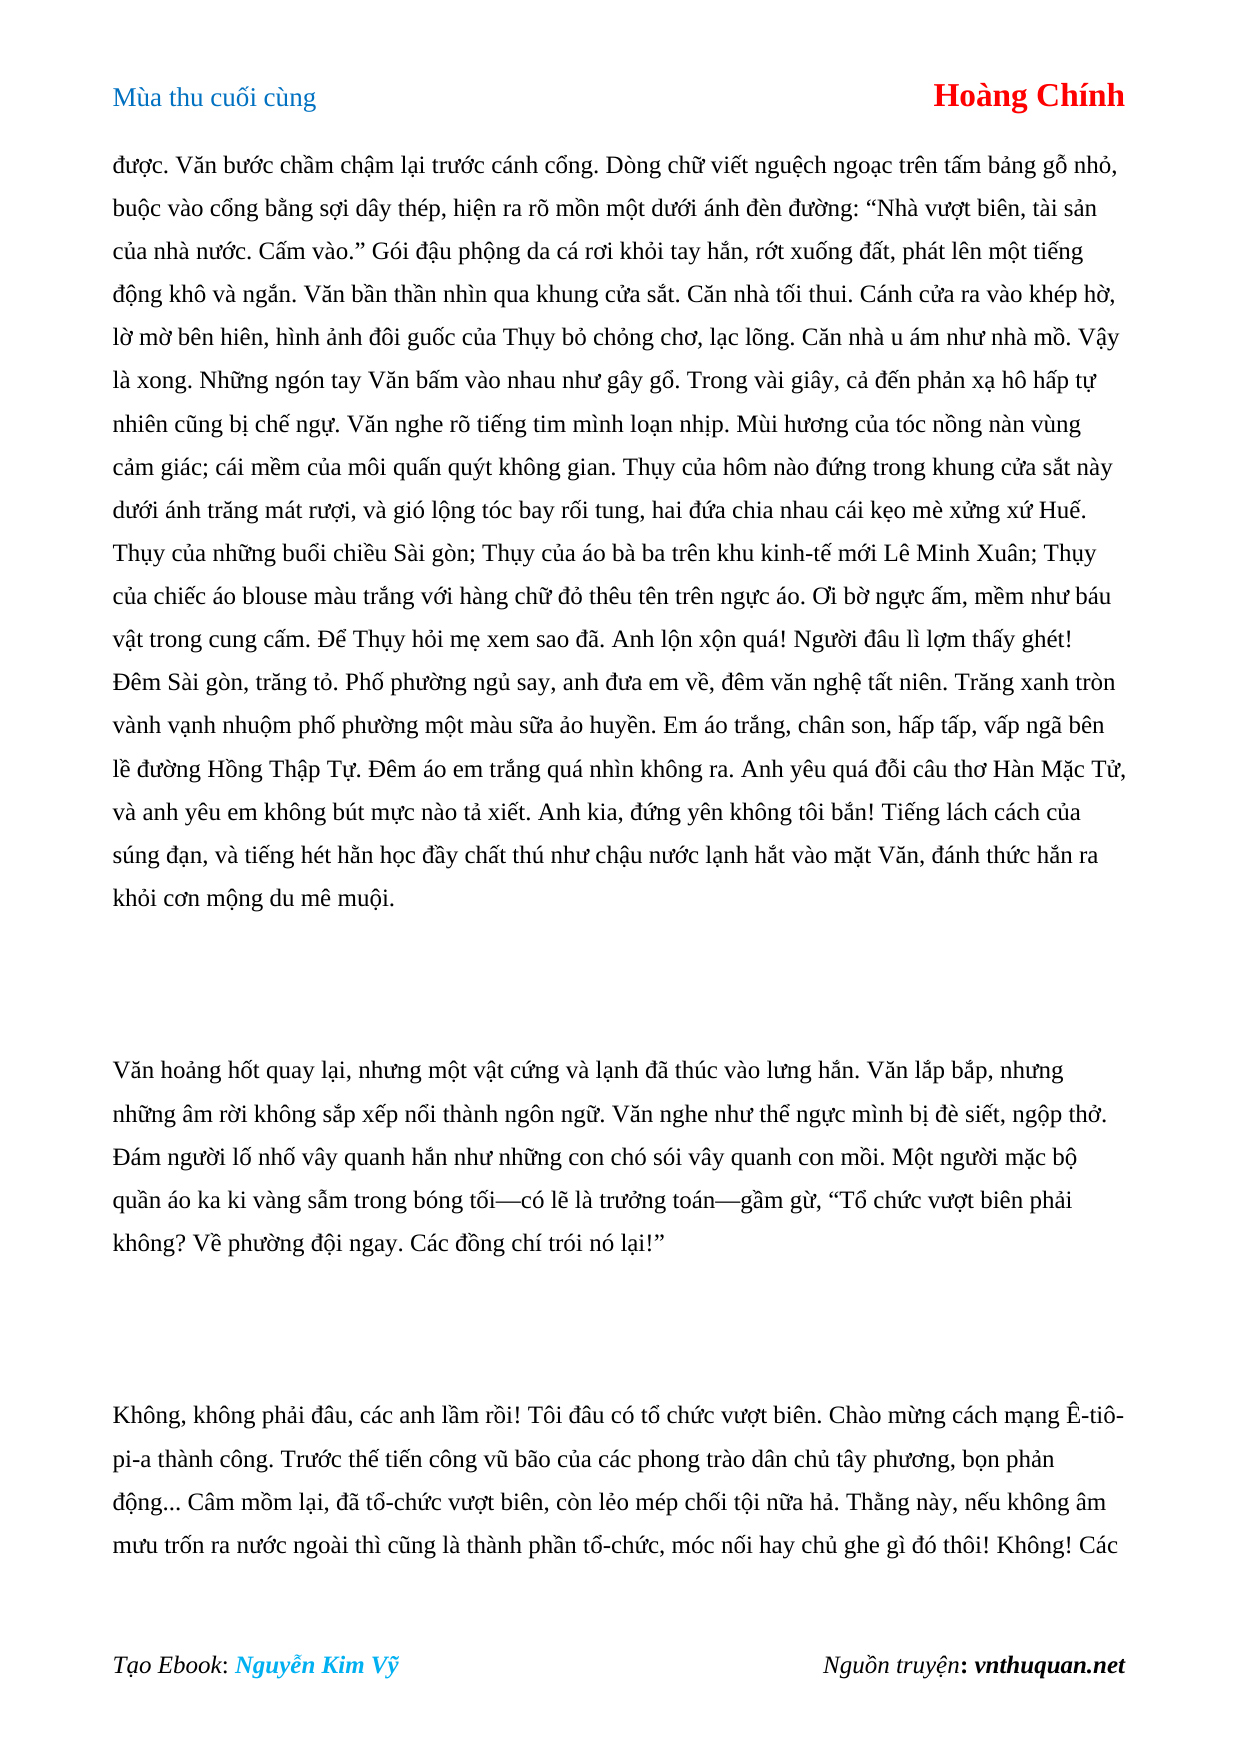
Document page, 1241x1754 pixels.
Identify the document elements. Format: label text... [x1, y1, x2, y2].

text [112, 1357, 1128, 1559]
text Văn hoảng hốt quay lại, nhưng một vật cứng và lạnh đã thúc vào lưng hắn. Văn lắp bắp, nhưng những âm rời không sắp xếp nổi thành ngôn ngữ. Văn nghe như thể ngực mình bị đè siết, ngộp thở. Đám người lố nhố vây quanh hắn như những con chó sói vây quanh con mồi. Một người mặc bộ quần áo ka ki vàng sẫm trong bóng tối—có lẽ là trưởng toán—gầm gừ, “Tổ chức vượt biên phải không? Về phường đội ngay. Các đồng chí trói nó lại!” [112, 1012, 1128, 1257]
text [112, 150, 1128, 912]
